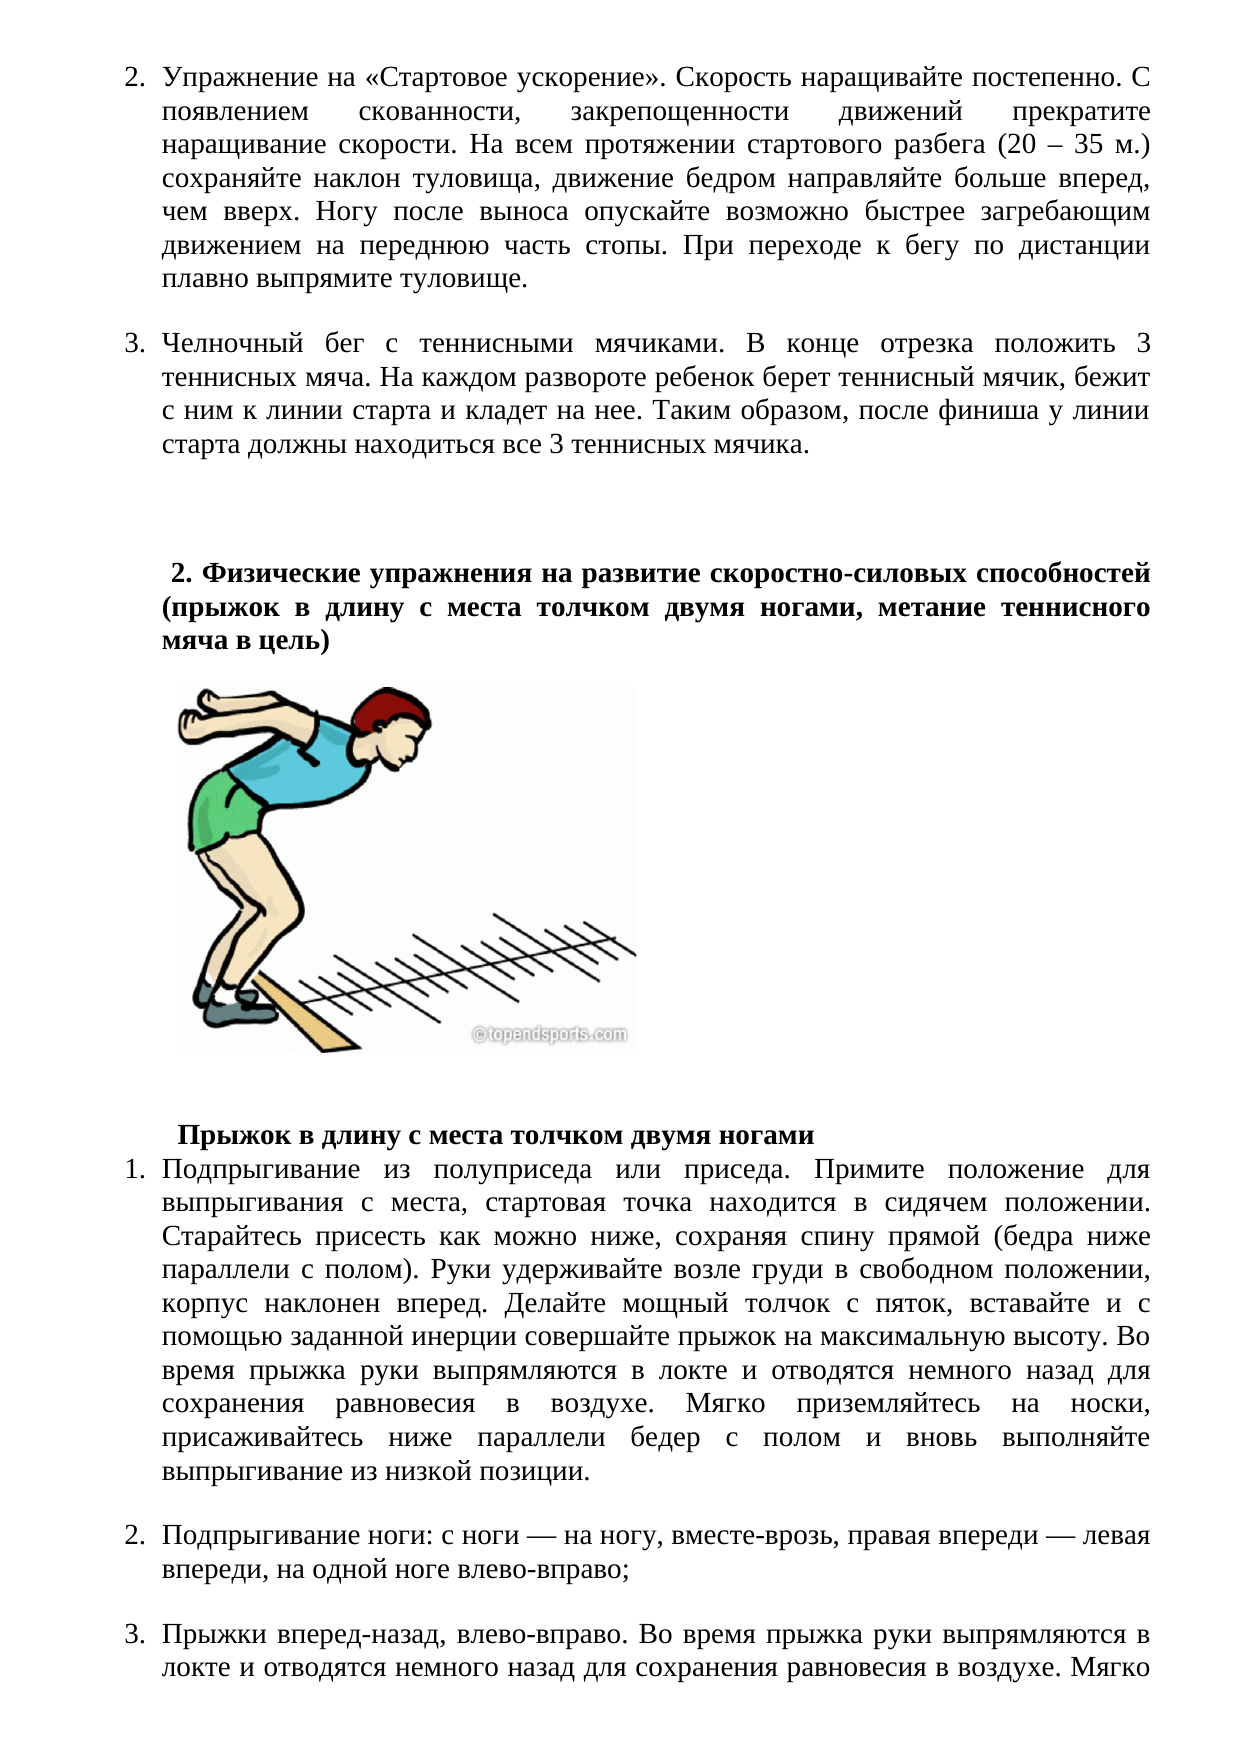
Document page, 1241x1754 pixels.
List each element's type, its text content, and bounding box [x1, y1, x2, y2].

text 2. Физические упражнения на развитие скоростно-силовых способностей (прыжок в длину с места толчком двумя ногами, метание теннисного мяча в цель) [162, 555, 1152, 656]
list Подпрыгивание из полуприседа или приседа. Примите положение для выпрыгивания с места, стартовая точка находится в сидячем положении. Старайтесь присесть как можно ниже, сохраняя спину прямой (бедра ниже параллели с полом). Руки удерживайте возле груди в свободном положении, корпус наклонен вперед. Делайте мощный толчок с пяток, вставайте и с помощью заданной инерции совершайте прыжок на максимальную высоту. Во время прыжка руки выпрямляются в локте и отводятся немного назад для сохранения равновесия в воздухе. Мягко приземляйтесь на носки, присаживайтесь ниже параллели бедер с полом и вновь выполняйте выпрыгивание из низкой позиции. [124, 1151, 1152, 1486]
list Челночный бег с теннисными мячиками. В конце отрезка положить 3 теннисных мяча. На каждом развороте ребенок берет теннисный мячик, бежит с ним к линии старта и кладет на нее. Таким образом, после финиша у линии старта должны находиться все 3 теннисных мячика. [124, 325, 1152, 459]
picture [177, 687, 637, 1053]
list Упражнение на «Стартовое ускорение». Скорость наращивайте постепенно. С появлением скованности, закрепощенности движений прекратите наращивание скорости. На всем протяжении стартового разбега (20 – 35 м.) сохраняйте наклон туловища, движение бедром направляйте больше вперед, чем вверх. Ногу после выноса опускайте возможно быстрее загребающим движением на переднюю часть стопы. При переходе к бегу по дистанции плавно выпрямите туловище. [124, 59, 1152, 294]
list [124, 1616, 1152, 1683]
list Подпрыгивание ноги: с ноги — на ногу, вместе-врозь, правая впереди — левая впереди, на одной ноге влево-вправо; [124, 1517, 1152, 1584]
text Прыжок в длину с места толчком двумя ногами [177, 1117, 1152, 1151]
